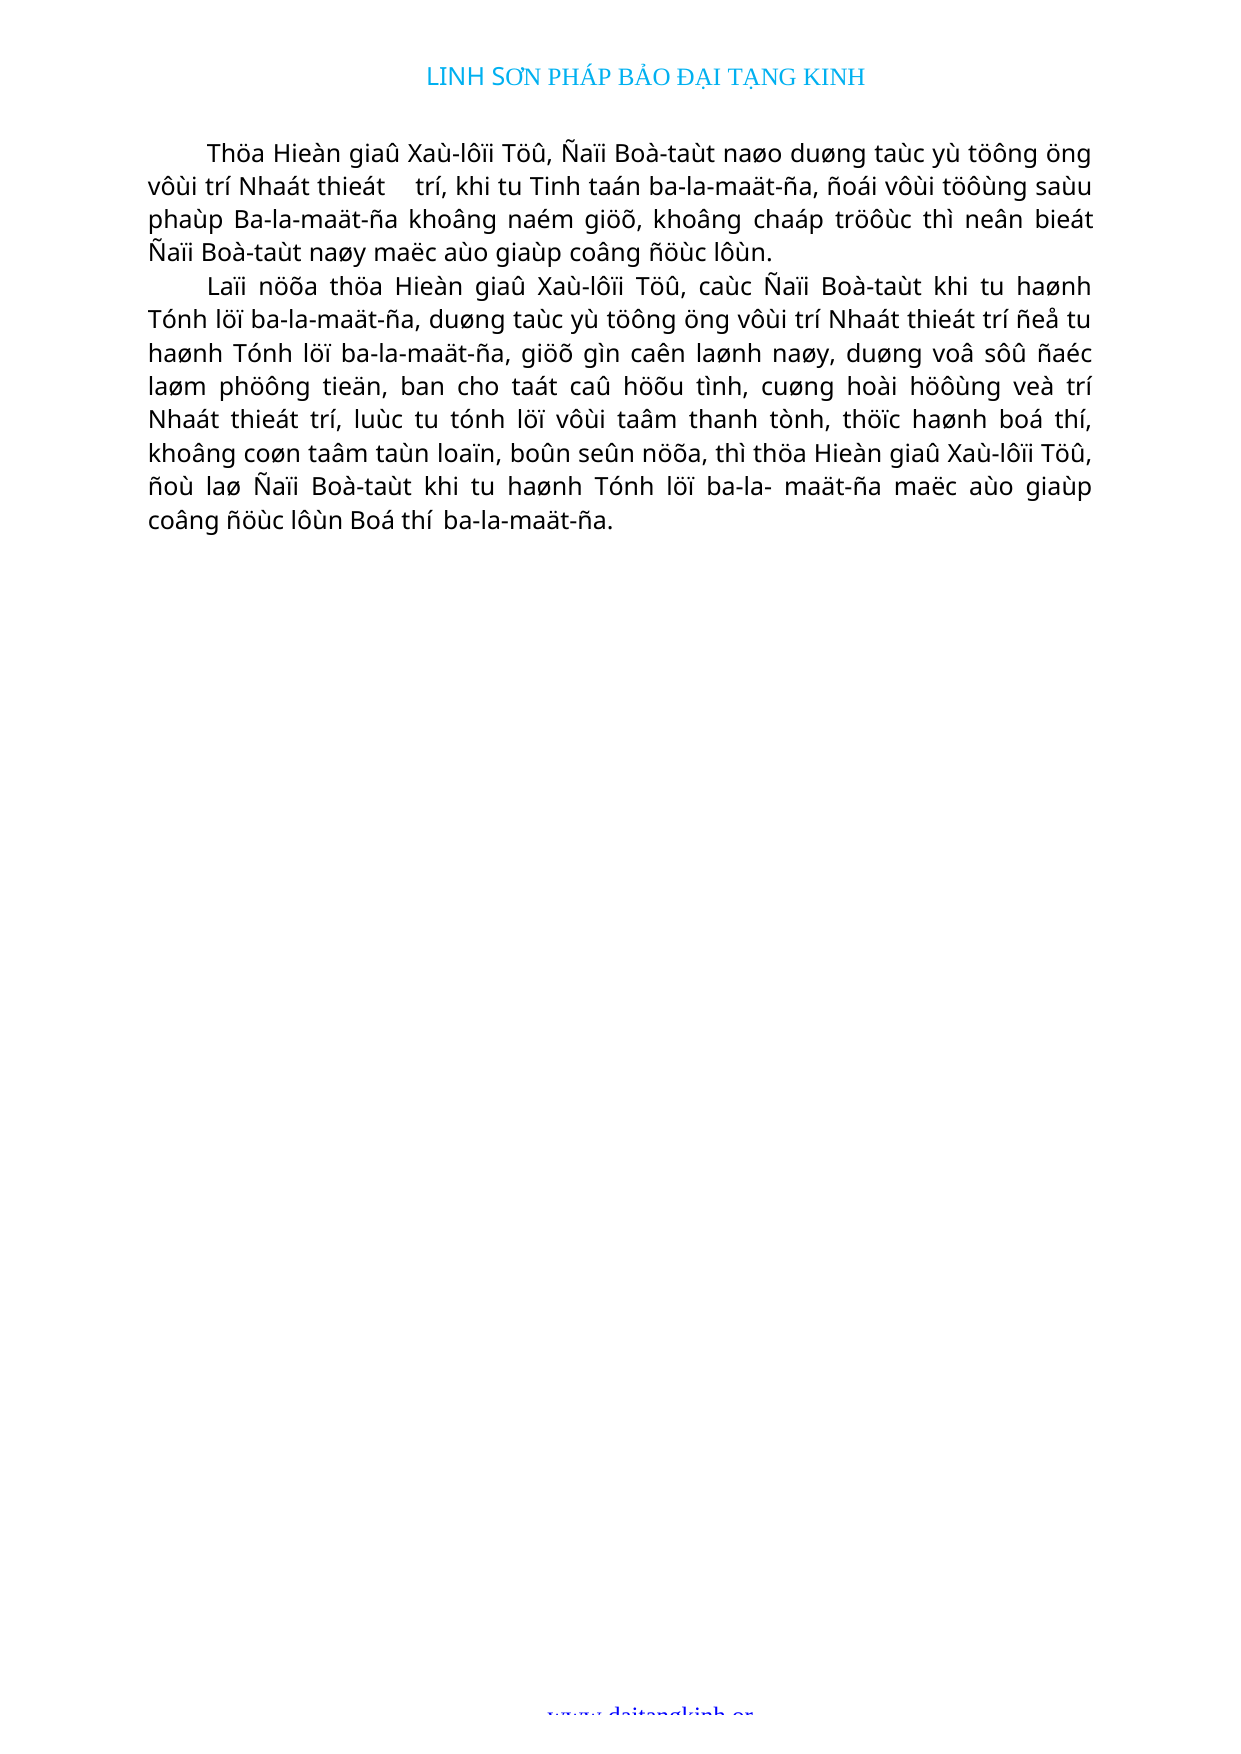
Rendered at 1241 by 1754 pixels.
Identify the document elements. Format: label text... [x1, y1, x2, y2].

text Laïi nöõa thöa Hieàn giaû Xaù-lôïi Töû, caùc Ñaïi Boà-taùt khi tu haønh Tónh löï ba-la-maät-ña, duøng taùc yù töông öng vôùi trí Nhaát thieát trí ñeå tu haønh Tónh löï ba-la-maät-ña, giöõ gìn caên laønh naøy, duøng voâ sôû ñaéc laøm phöông tieän, ban cho taát caû höõu tình, cuøng hoài höôùng veà trí Nhaát thieát trí, luùc tu tónh löï vôùi taâm thanh tònh, thöïc haønh boá thí, khoâng coøn taâm taùn loaïn, boûn seûn nöõa, thì thöa Hieàn giaû Xaù-lôïi Töû, ñoù laø Ñaïi Boà-taùt khi tu haønh Tónh löï ba-la- maät-ña maëc aùo giaùp coâng ñöùc lôùn Boá thí ba-la-maät-ña. [148, 269, 1093, 536]
text Thöa Hieàn giaû Xaù-lôïi Töû, Ñaïi Boà-taùt naøo duøng taùc yù töông öng vôùi trí Nhaát thieát trí, khi tu Tinh taán ba-la-maät-ña, ñoái vôùi töôùng saùu phaùp Ba-la-maät-ña khoâng naém giöõ, khoâng chaáp tröôùc thì neân bieát Ñaïi Boà-taùt naøy maëc aùo giaùp coâng ñöùc lôùn. [148, 135, 1093, 269]
